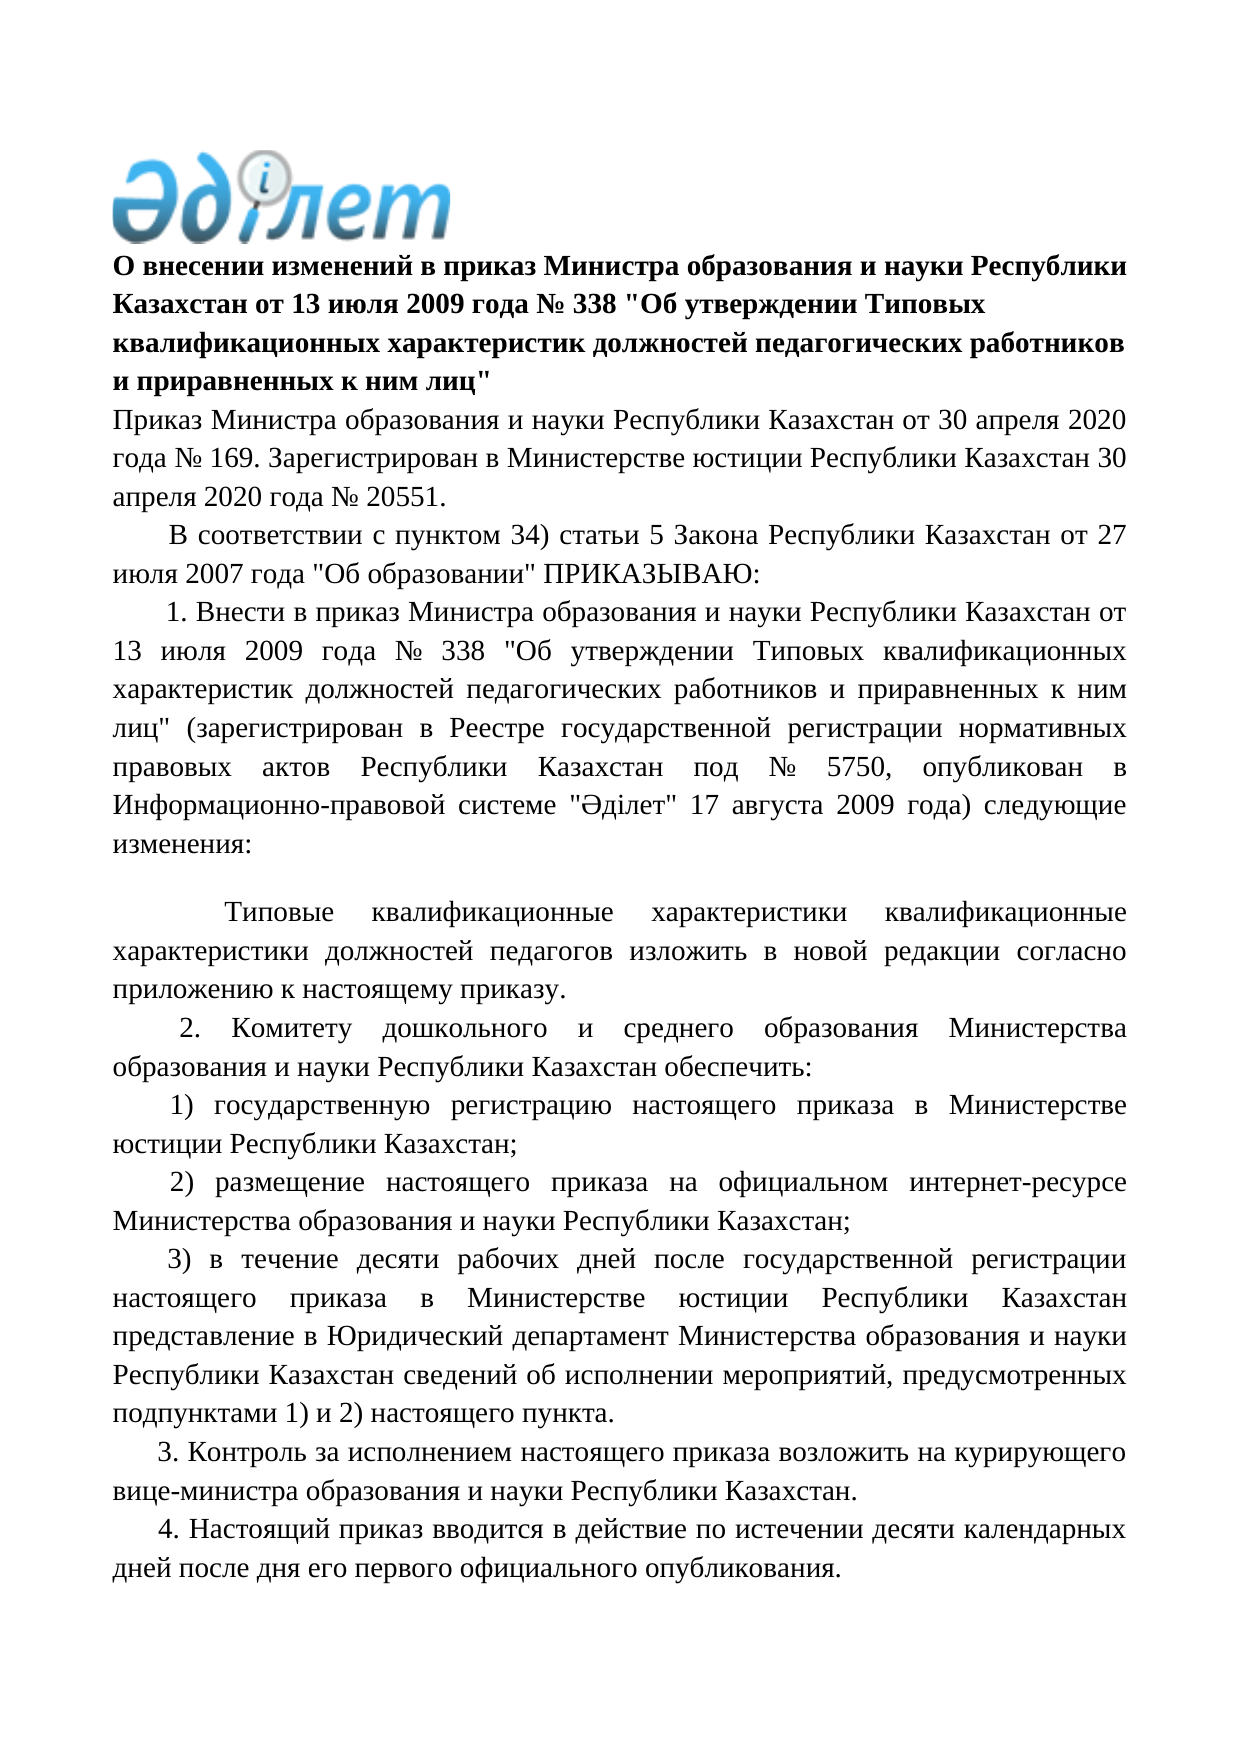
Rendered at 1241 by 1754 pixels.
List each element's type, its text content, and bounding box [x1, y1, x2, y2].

picture [112, 150, 451, 244]
text 4. Настоящий приказ вводится в действие по истечении десяти календарных дней после дня его первого официального опубликования. [112, 1511, 1128, 1583]
text 2. Комитету дошкольного и среднего образования Министерства образования и науки Республики Казахстан обеспечить: [112, 1010, 1128, 1082]
text 2) размещение настоящего приказа на официальном интернет-ресурсе Министерства образования и науки Республики Казахстан; [112, 1164, 1128, 1236]
text 3. Контроль за исполнением настоящего приказа возложить на курирующего вице-министра образования и науки Республики Казахстан. [112, 1434, 1128, 1506]
text 3) в течение десяти рабочих дней после государственной регистрации настоящего приказа в Министерстве юстиции Республики Казахстан представление в Юридический департамент Министерства образования и науки Республики Казахстан сведений об исполнении мероприятий, предусмотренных подпунктами 1) и 2) настоящего пункта. [112, 1241, 1128, 1429]
text 1. Внести в приказ Министра образования и науки Республики Казахстан от 13 июля 2009 года № 338 "Об утверждении Типовых квалификационных характеристик должностей педагогических работников и приравненных к ним лиц" (зарегистрирован в Реестре государственной регистрации нормативных правовых актов Республики Казахстан под № 5750, опубликован в Информационно-правовой системе "Әділет" 17 августа 2009 года) следующие изменения: [112, 594, 1128, 859]
text О внесении изменений в приказ Министра образования и науки Республики Казахстан от 13 июля 2009 года № 338 "Об утверждении Типовых квалификационных характеристик должностей педагогических работников и приравненных к ним лиц" [112, 248, 1128, 397]
text В соответствии с пунктом 34) статьи 5 Закона Республики Казахстан от 27 июля 2007 года "Об образовании" ПРИКАЗЫВАЮ: [112, 517, 1128, 589]
text 1) государственную регистрацию настоящего приказа в Министерстве юстиции Республики Казахстан; [112, 1087, 1128, 1159]
text Приказ Министра образования и науки Республики Казахстан от 30 апреля 2020 года № 169. Зарегистрирован в Министерстве юстиции Республики Казахстан 30 апреля 2020 года № 20551. [112, 402, 1128, 512]
text Типовые квалификационные характеристики квалификационные характеристики должностей педагогов изложить в новой редакции согласно приложению к настоящему приказу. [112, 894, 1128, 1005]
